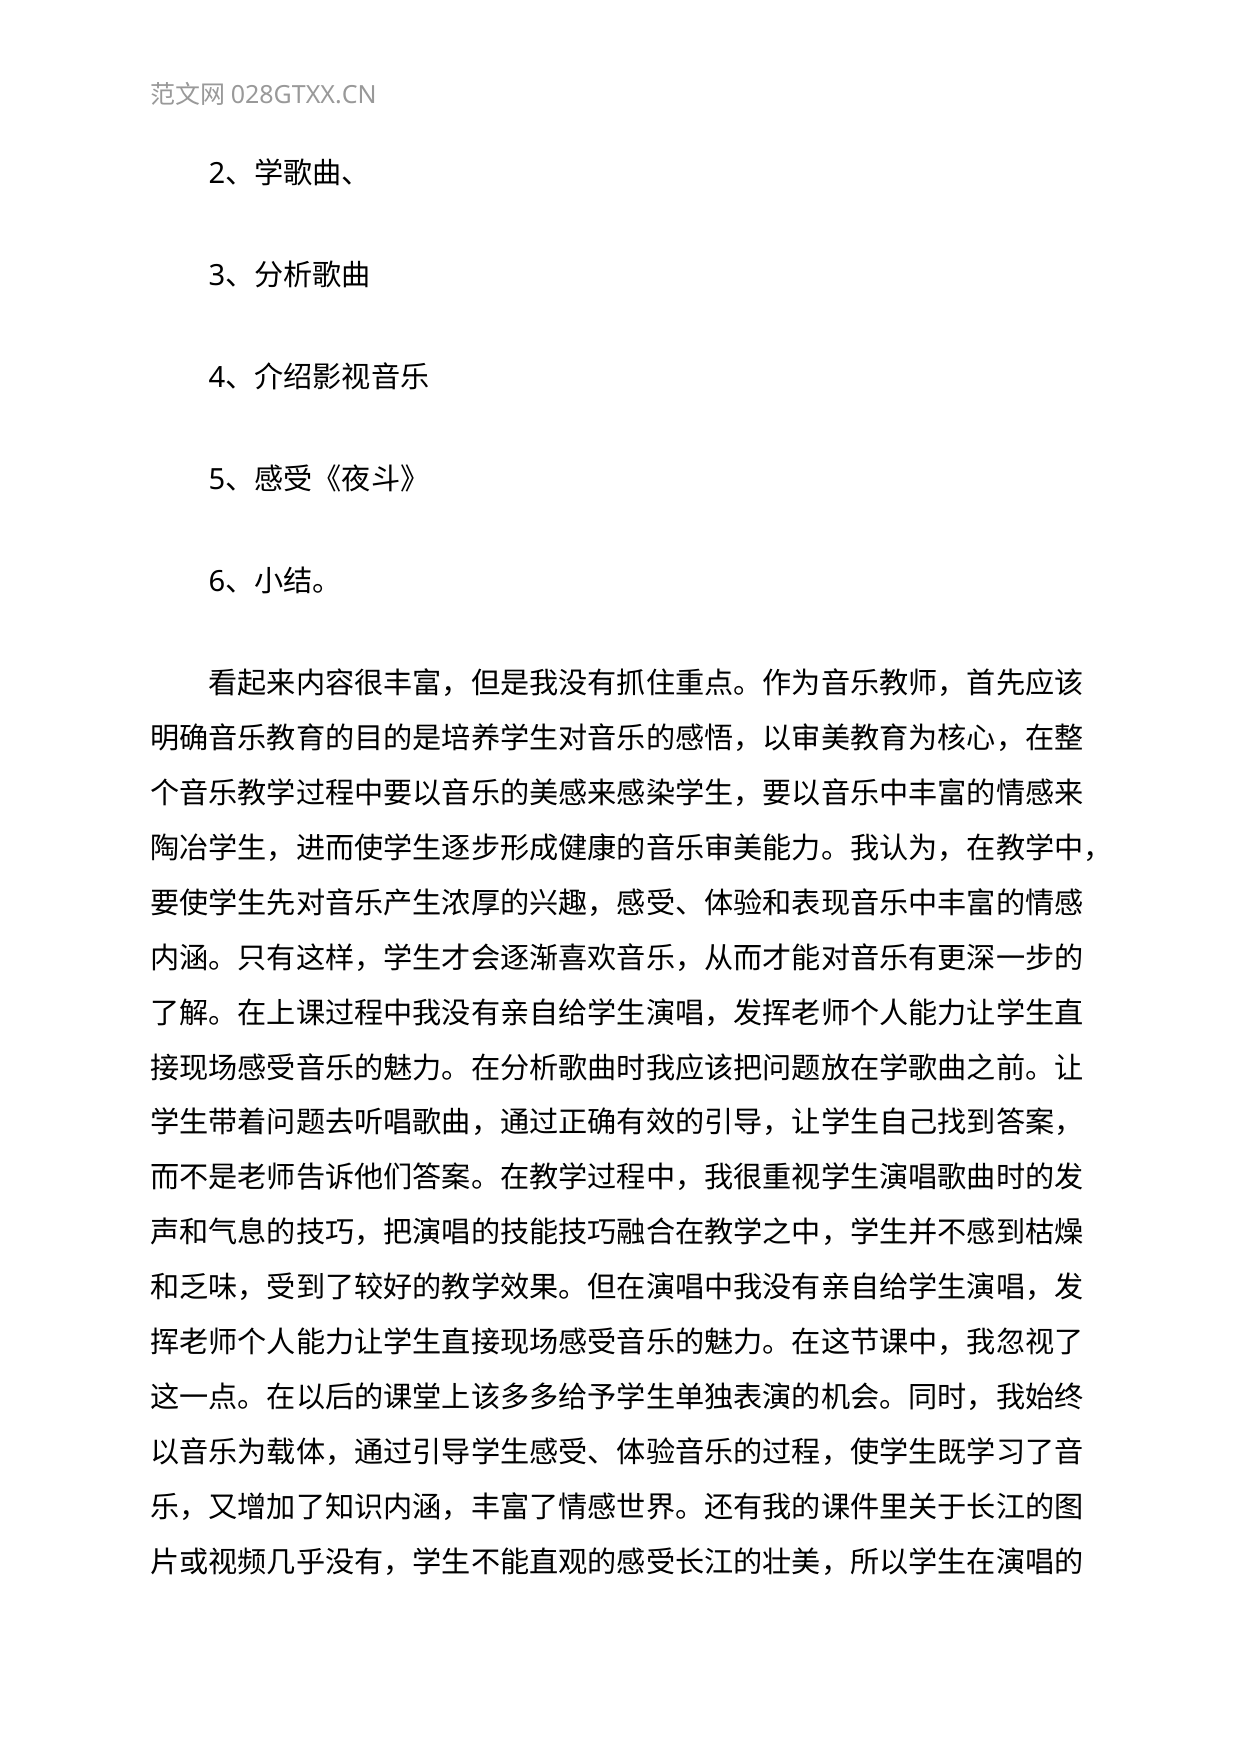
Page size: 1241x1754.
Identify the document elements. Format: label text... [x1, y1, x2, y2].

text 6、小结。 [150, 558, 1090, 600]
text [150, 660, 1090, 1581]
text 5、感受《夜斗》 [150, 456, 1090, 498]
text 3、分析歌曲 [150, 252, 1090, 294]
text 2、学歌曲、 [150, 150, 1090, 192]
text 4、介绍影视音乐 [150, 354, 1090, 396]
